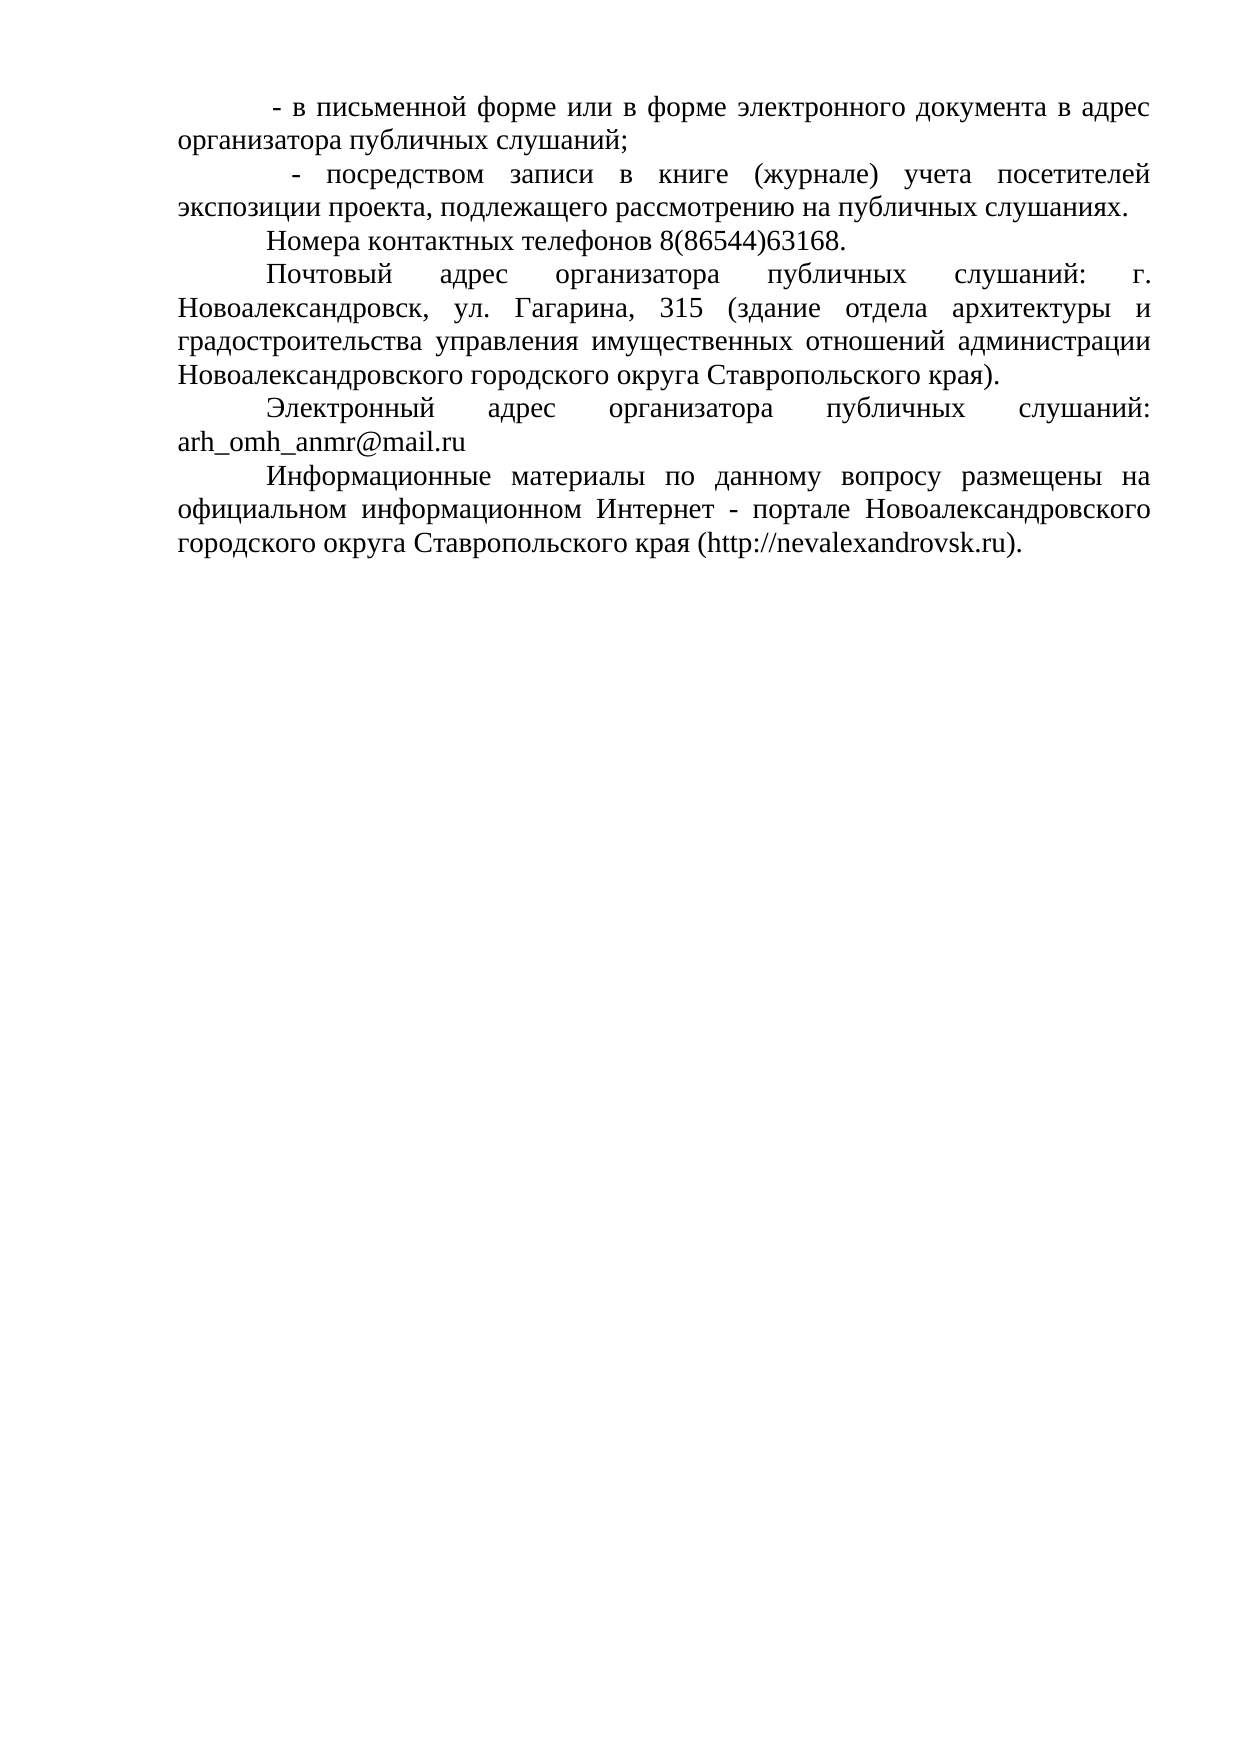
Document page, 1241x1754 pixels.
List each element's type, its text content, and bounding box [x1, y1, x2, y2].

text Информационные материалы по данному вопросу размещены на официальном информационном Интернет - портале Новоалександровского городского округа Ставропольского края (http://nevalexandrovsk.ru). [177, 458, 1152, 558]
text Почтовый адрес организатора публичных слушаний: г. Новоалександровск, ул. Гагарина, 315 (здание отдела архитектуры и градостроительства управления имущественных отношений администрации Новоалександровского городского округа Ставропольского края). [177, 256, 1152, 391]
text Электронный адрес организатора публичных слушаний: arh_omh_anmr@mail.ru [177, 391, 1152, 458]
text - посредством записи в книге (журнале) учета посетителей экспозиции проекта, подлежащего рассмотрению на публичных слушаниях. [177, 156, 1152, 223]
text - в письменной форме или в форме электронного документа в адрес организатора публичных слушаний; [177, 89, 1152, 156]
text Номера контактных телефонов 8(86544)63168. [177, 223, 1152, 256]
